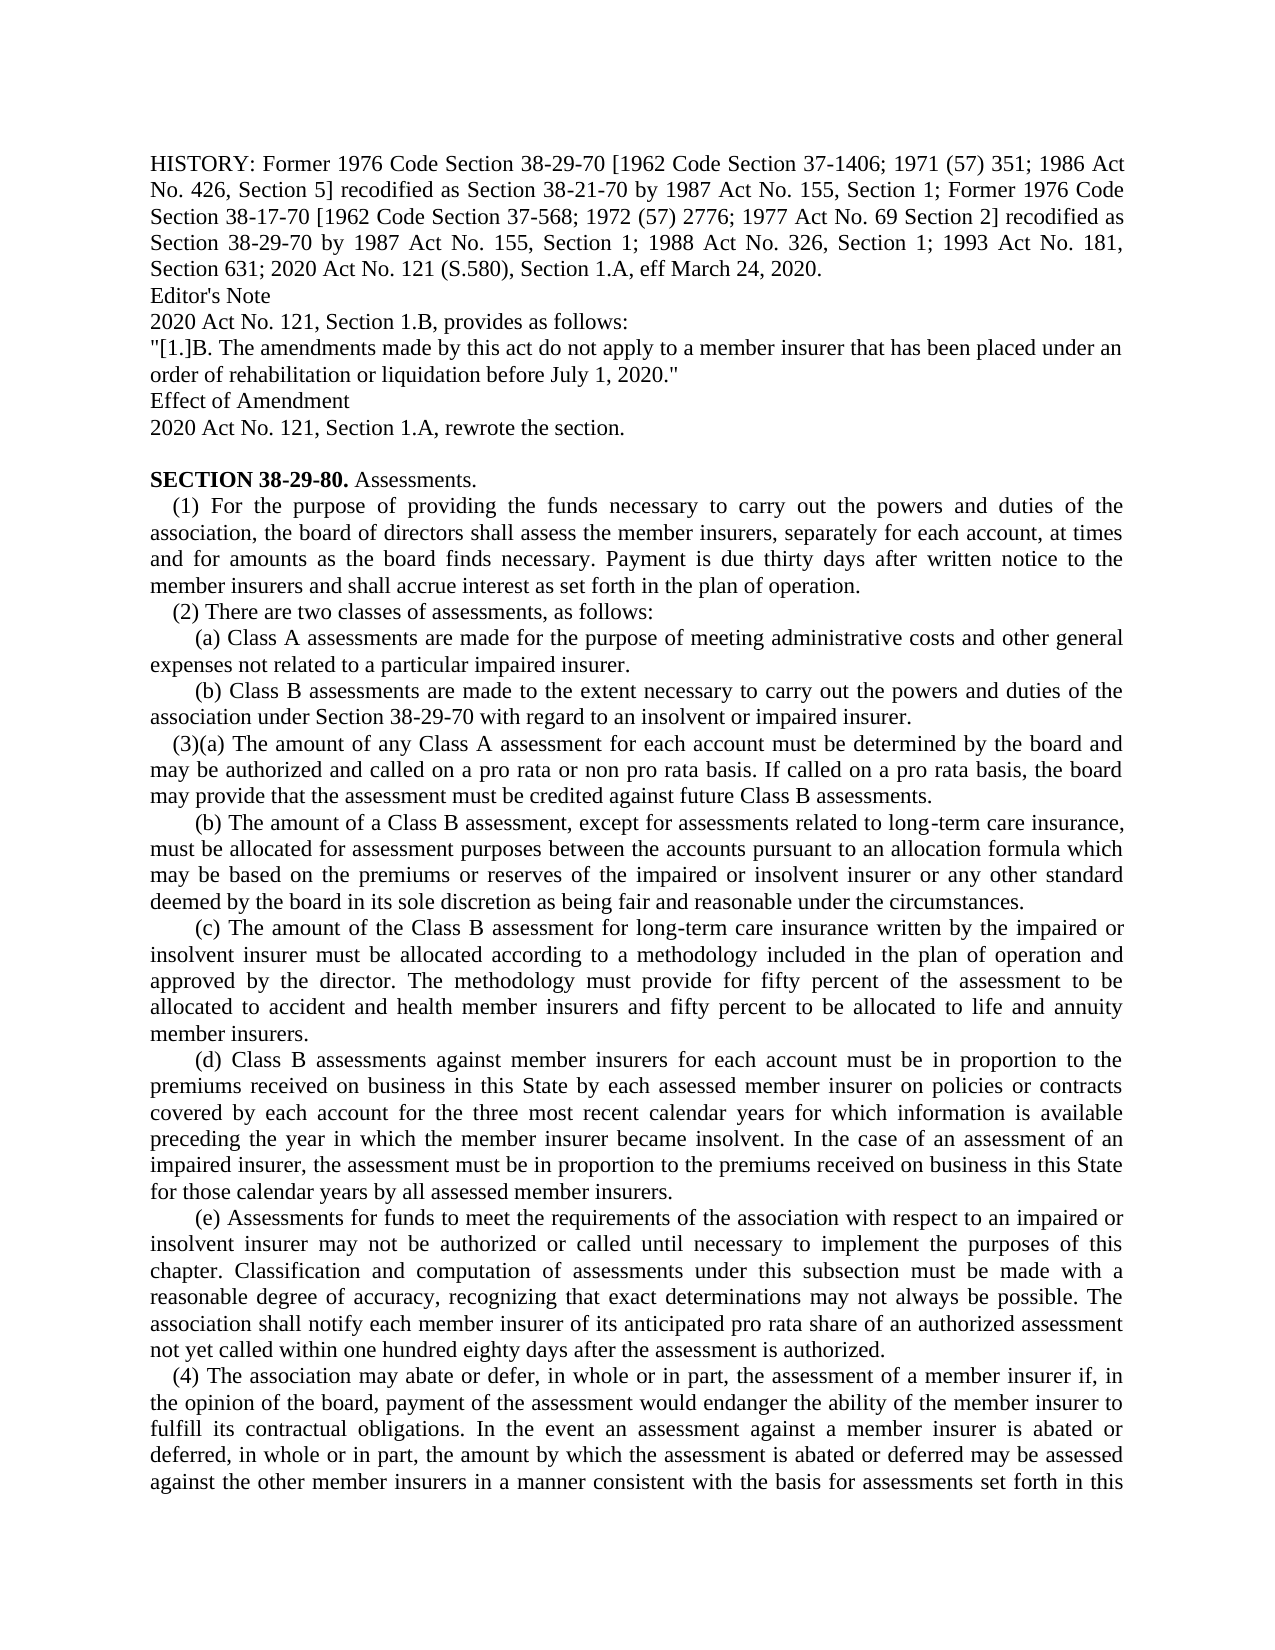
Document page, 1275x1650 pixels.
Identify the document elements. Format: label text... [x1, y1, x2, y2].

text 2020 Act No. 121, Section 1.B, provides as follows: [150, 308, 1125, 334]
text (d) Class B assessments against member insurers for each account must be in proportion to the premiums received on business in this State by each assessed member insurer on policies or contracts covered by each account for the three most recent calendar years for which information is available preceding the year in which the member insurer became insolvent. In the case of an assessment of an impaired insurer, the assessment must be in proportion to the premiums received on business in this State for those calendar years by all assessed member insurers. [150, 1046, 1125, 1204]
text (b) The amount of a Class B assessment, except for assessments related to long-term care insurance, must be allocated for assessment purposes between the accounts pursuant to an allocation formula which may be based on the premiums or reserves of the impaired or insolvent insurer or any other standard deemed by the board in its sole discretion as being fair and reasonable under the circumstances. [150, 809, 1125, 914]
text (3)(a) The amount of any Class A assessment for each account must be determined by the board and may be authorized and called on a pro rata or non pro rata basis. If called on a pro rata basis, the board may provide that the assessment must be credited against future Class B assessments. [150, 730, 1125, 809]
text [150, 1362, 1125, 1494]
text (c) The amount of the Class B assessment for long-term care insurance written by the impaired or insolvent insurer must be allocated according to a methodology included in the plan of operation and approved by the director. The methodology must provide for fifty percent of the assessment to be allocated to accident and health member insurers and fifty percent to be allocated to life and annuity member insurers. [150, 914, 1125, 1046]
text (a) Class A assessments are made for the purpose of meeting administrative costs and other general expenses not related to a particular impaired insurer. [150, 624, 1125, 677]
text Editor's Note [150, 282, 1125, 308]
text "[1.]B. The amendments made by this act do not apply to a member insurer that has been placed under an order of rehabilitation or liquidation before July 1, 2020." [150, 334, 1125, 387]
text 2020 Act No. 121, Section 1.A, rewrote the section. [150, 413, 1125, 440]
text HISTORY: Former 1976 Code Section 38-29-70 [1962 Code Section 37-1406; 1971 (57) 351; 1986 Act No. 426, Section 5] recodified as Section 38-21-70 by 1987 Act No. 155, Section 1; Former 1976 Code Section 38-17-70 [1962 Code Section 37-568; 1972 (57) 2776; 1977 Act No. 69 Section 2] recodified as Section 38-29-70 by 1987 Act No. 155, Section 1; 1988 Act No. 326, Section 1; 1993 Act No. 181, Section 631; 2020 Act No. 121 (S.580), Section 1.A, eff March 24, 2020. [150, 150, 1125, 282]
text (1) For the purpose of providing the funds necessary to carry out the powers and duties of the association, the board of directors shall assess the member insurers, separately for each account, at times and for amounts as the board finds necessary. Payment is due thirty days after written notice to the member insurers and shall accrue interest as set forth in the plan of operation. [150, 493, 1125, 598]
text (b) Class B assessments are made to the extent necessary to carry out the powers and duties of the association under Section 38-29-70 with regard to an insolvent or impaired insurer. [150, 677, 1125, 730]
text (e) Assessments for funds to meet the requirements of the association with respect to an impaired or insolvent insurer may not be authorized or called until necessary to implement the purposes of this chapter. Classification and computation of assessments under this subsection must be made with a reasonable degree of accuracy, recognizing that exact determinations may not always be possible. The association shall notify each member insurer of its anticipated pro rata share of an authorized assessment not yet called within one hundred eighty days after the assessment is authorized. [150, 1204, 1125, 1362]
text Effect of Amendment [150, 387, 1125, 413]
text (2) There are two classes of assessments, as follows: [150, 598, 1125, 624]
text SECTION 38-29-80. Assessments. [150, 466, 1125, 493]
